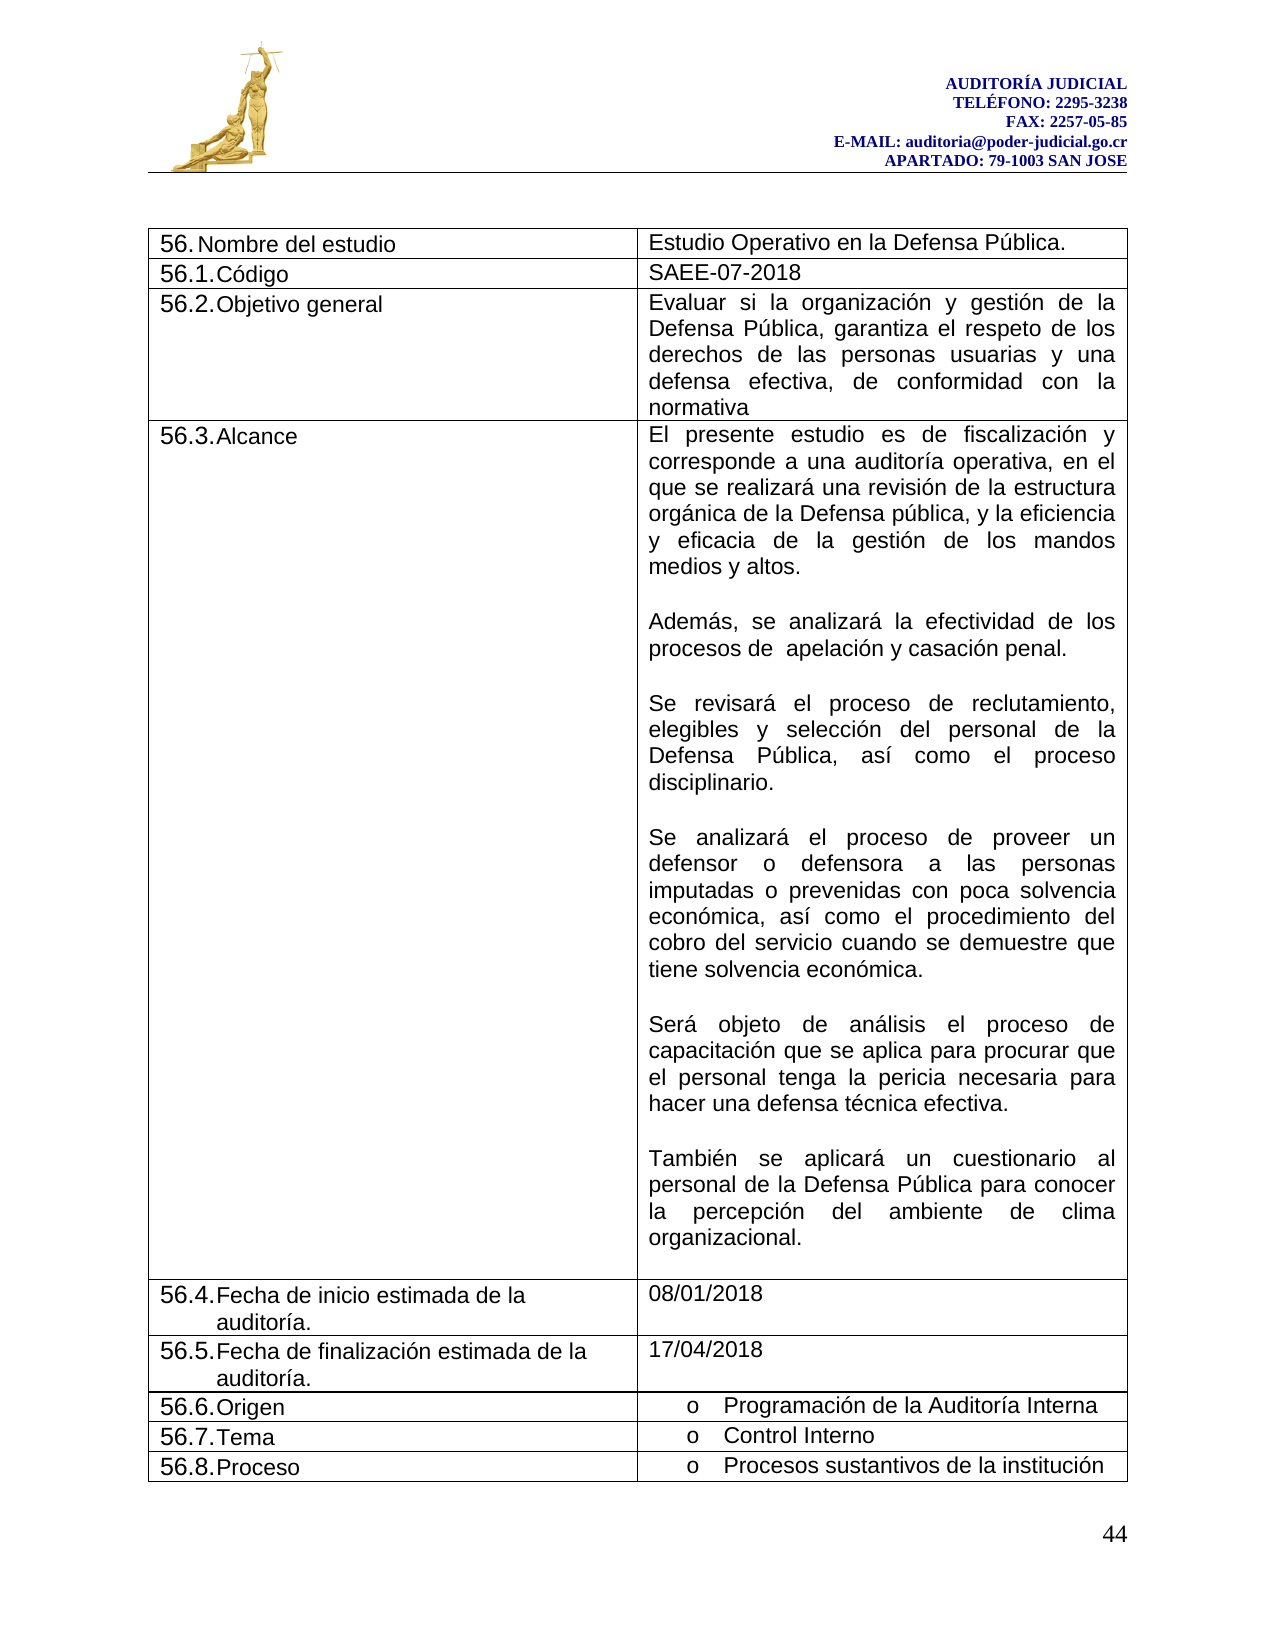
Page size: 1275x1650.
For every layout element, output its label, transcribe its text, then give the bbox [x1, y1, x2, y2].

table_cell Procesos sustantivos de la institución [638, 1452, 1127, 1481]
table_cell Control Interno [638, 1422, 1127, 1451]
table_cell Fecha de inicio estimada de la auditoría. [149, 1280, 637, 1335]
table_cell SAEE-07-2018 [638, 259, 1127, 287]
table_header Nombre del estudio [149, 229, 637, 258]
table_cell El presente estudio es de fiscalización y corresponde a una auditoría operativa, en el que se realizará una revisión de la estructura orgánica de la Defensa pública, y la eficiencia y eficacia de la gestión de los mandos medios y altos. Además, se analizará la efectividad de los procesos de apelación y casación penal. Se revisará el proceso de reclutamiento, elegibles y selección del personal de la Defensa Pública, así como el proceso disciplinario. Se analizará el proceso de proveer un defensor o defensora a las personas imputadas o prevenidas con poca solvencia económica, así como el procedimiento del cobro del servicio cuando se demuestre que tiene solvencia económica. Será objeto de análisis el proceso de capacitación que se aplica para procurar que el personal tenga la pericia necesaria para hacer una defensa técnica efectiva. También se aplicará un cuestionario al personal de la Defensa Pública para conocer la percepción del ambiente de clima organizacional. [638, 421, 1127, 1279]
table_cell Objetivo general [149, 289, 637, 420]
table_cell Proceso [149, 1452, 637, 1481]
table_cell 17/04/2018 [638, 1336, 1127, 1391]
table_cell Tema [149, 1422, 637, 1451]
table_cell Código [149, 259, 637, 287]
table_cell Alcance [149, 421, 637, 1279]
table_cell Evaluar si la organización y gestión de la Defensa Pública, garantiza el respeto de los derechos de las personas usuarias y una defensa efectiva, de conformidad con la normativa [638, 289, 1127, 420]
table_cell Fecha de finalización estimada de la auditoría. [149, 1336, 637, 1391]
table_cell 08/01/2018 [638, 1280, 1127, 1335]
table_cell Programación de la Auditoría Interna [638, 1393, 1127, 1421]
table_cell Origen [149, 1393, 637, 1421]
picture [166, 41, 283, 172]
table_header Estudio Operativo en la Defensa Pública. [638, 229, 1127, 258]
